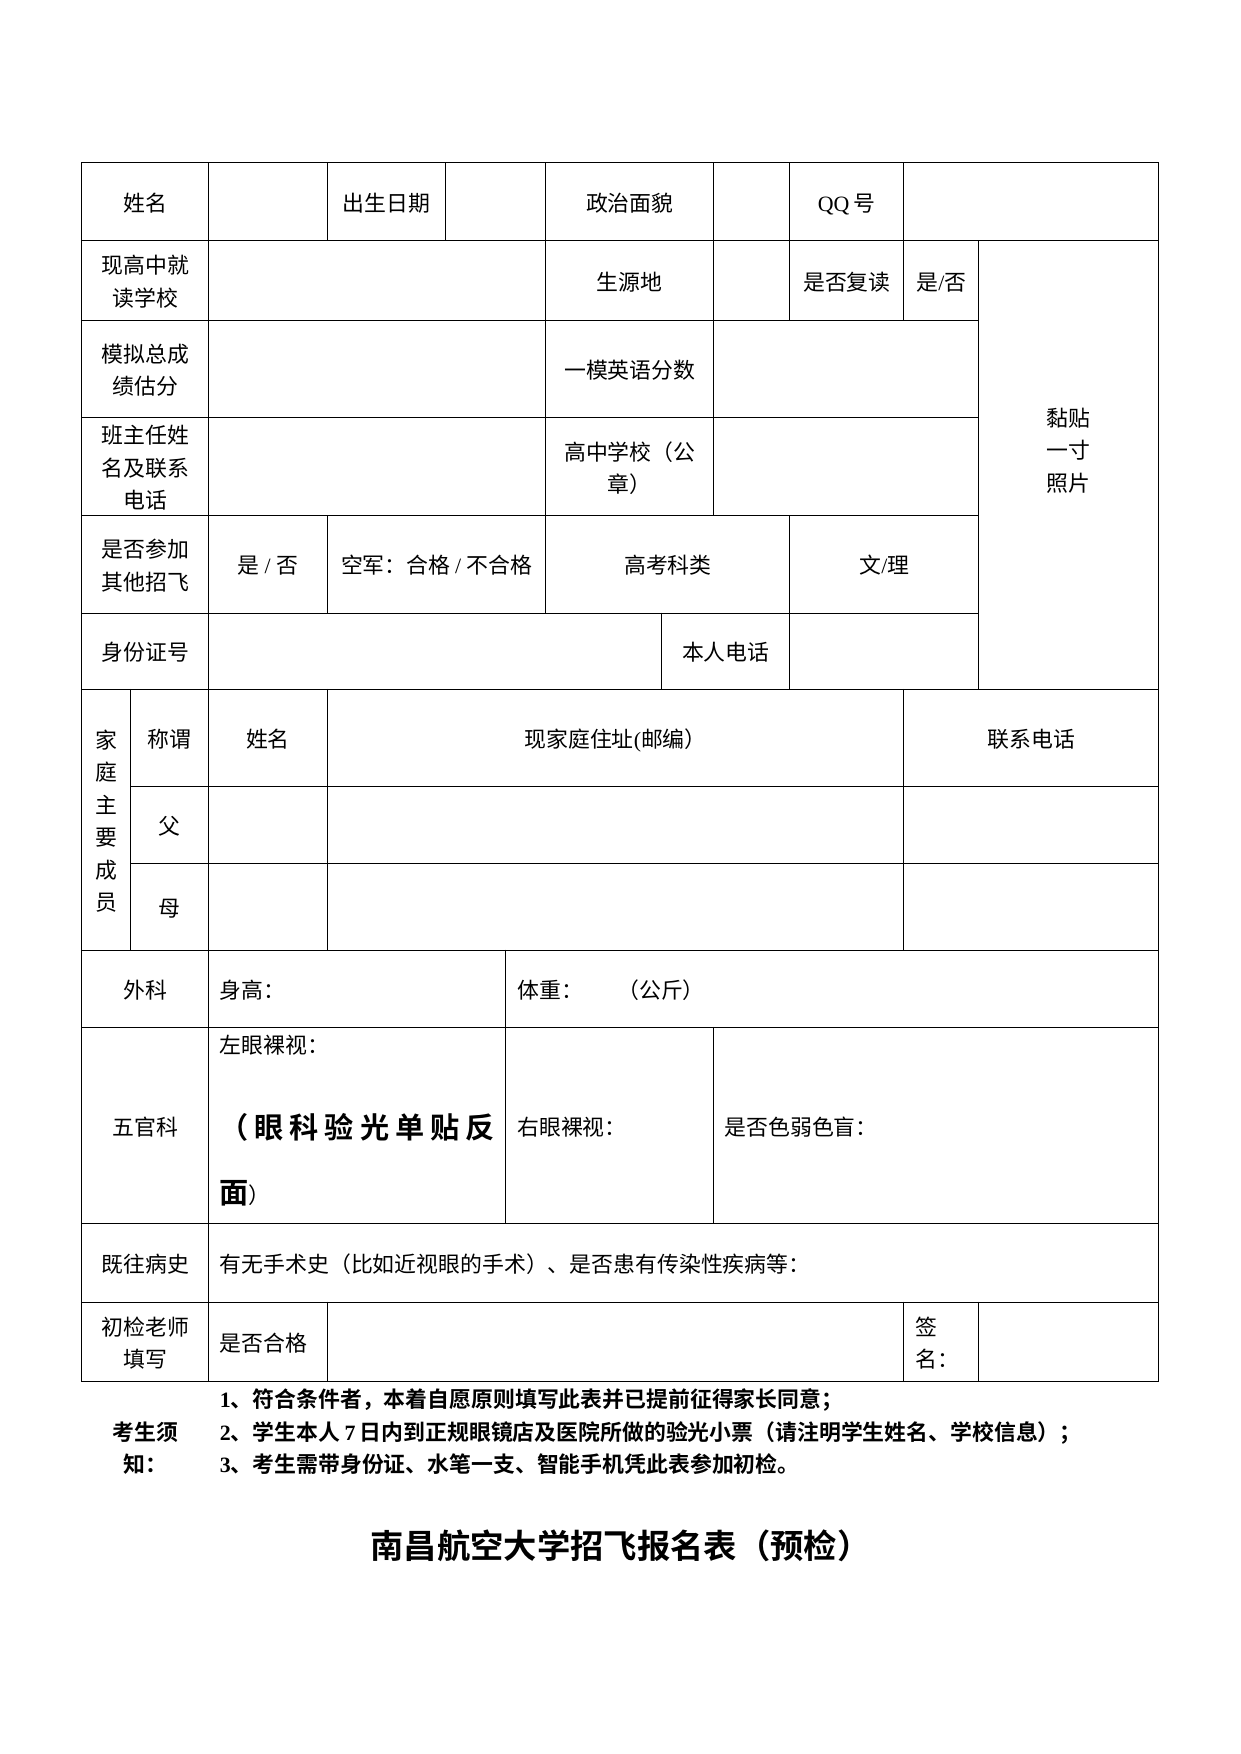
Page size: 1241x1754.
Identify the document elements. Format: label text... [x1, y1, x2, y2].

table_cell [209, 241, 545, 319]
table_cell [790, 614, 978, 689]
text 南昌航空大学招飞报名表（预检） [187, 1512, 1053, 1577]
table_header [904, 163, 1158, 240]
table_cell 父 [131, 787, 208, 863]
table_cell [209, 614, 661, 689]
table_cell 有无手术史（比如近视眼的手术）、是否患有传染性疾病等： [209, 1224, 1158, 1302]
table_header 姓名 [82, 163, 208, 240]
table_cell [209, 864, 327, 949]
table_cell 姓名 [209, 690, 327, 786]
table_cell 文/理 [790, 516, 978, 612]
table_cell [209, 418, 545, 515]
table_cell 联系电话 [904, 690, 1158, 786]
table_cell 空军：合格 / 不合格 [328, 516, 545, 612]
table_cell [209, 321, 545, 417]
table_cell 右眼裸视： [506, 1028, 713, 1223]
table_cell 1、符合条件者，本着自愿原则填写此表并已提前征得家长同意； 2、学生本人7日内到正规眼镜店及医院所做的验光小票（请注明学生姓名、学校信息）； 3、考生需带身份证、水笔一支、智能手机凭此表参加初检。 [208, 1382, 1158, 1512]
table_cell 一模英语分数 [546, 321, 713, 417]
table_cell [904, 864, 1158, 949]
table_cell 班主任姓名及联系电话 [82, 418, 208, 515]
table_cell 考生须知： [82, 1382, 208, 1512]
table_cell 生源地 [546, 241, 713, 319]
table_header [714, 163, 789, 240]
table_cell 外科 [82, 951, 208, 1027]
table_cell 家庭主要成员 [82, 690, 130, 949]
table_header 政治面貌 [546, 163, 713, 240]
table_cell 签名： [904, 1303, 978, 1381]
table_header QQ号 [790, 163, 903, 240]
table_cell 五官科 [82, 1028, 208, 1223]
table_cell [714, 418, 978, 515]
table_header [446, 163, 545, 240]
table_cell 是否参加其他招飞 [82, 516, 208, 612]
table_cell 高中学校（公章） [546, 418, 713, 515]
table_header [209, 163, 327, 240]
table_cell 母 [131, 864, 208, 949]
table_cell 初检老师填写 [82, 1303, 208, 1381]
table_cell [979, 1303, 1158, 1381]
table_cell 身份证号 [82, 614, 208, 689]
table_cell 是否色弱色盲： [714, 1028, 1158, 1223]
table_cell [714, 321, 978, 417]
table_cell 既往病史 [82, 1224, 208, 1302]
table_cell 身高： [209, 951, 505, 1027]
table_cell 现家庭住址(邮编） [328, 690, 903, 786]
table_cell [328, 864, 903, 949]
table_cell 称谓 [131, 690, 208, 786]
table_cell 本人电话 [662, 614, 789, 689]
table_cell 是/否 [904, 241, 978, 319]
table_header 出生日期 [328, 163, 445, 240]
table_cell 模拟总成绩估分 [82, 321, 208, 417]
table_cell 是 / 否 [209, 516, 327, 612]
table_cell 黏贴 一寸 照片 [979, 241, 1158, 689]
table_cell 是否合格 [209, 1303, 327, 1381]
table_cell 高考科类 [546, 516, 789, 612]
table_cell [328, 1303, 903, 1381]
table_cell [209, 787, 327, 863]
table_cell 是否复读 [790, 241, 903, 319]
table_cell 现高中就读学校 [82, 241, 208, 319]
table_cell [904, 787, 1158, 863]
table_cell 左眼裸视： （眼科验光单贴反面） [209, 1028, 505, 1223]
table_cell [714, 241, 789, 319]
table_cell [328, 787, 903, 863]
table_cell 体重： （公斤） [506, 951, 1158, 1027]
